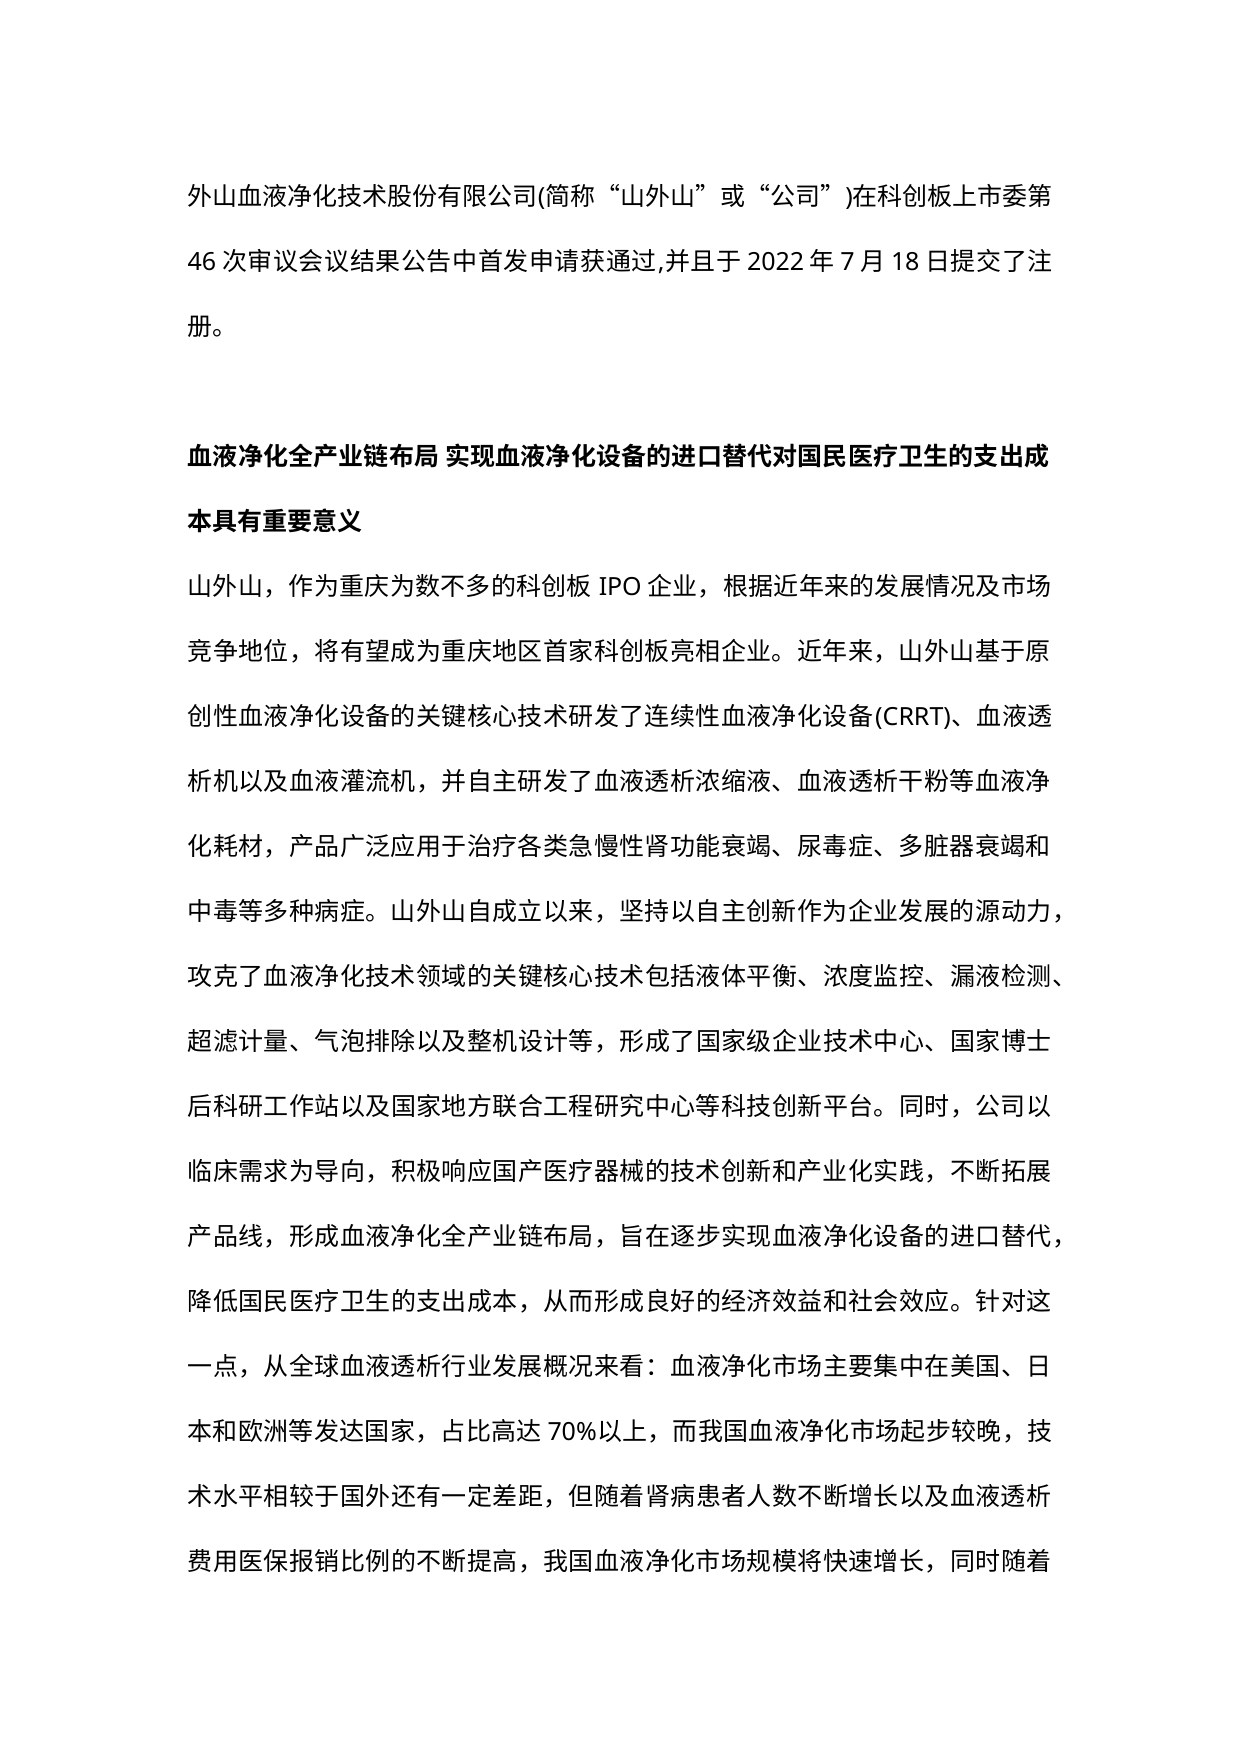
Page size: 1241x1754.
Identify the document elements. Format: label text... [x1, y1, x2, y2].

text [187, 162, 1053, 357]
text 血液净化全产业链布局 实现血液净化设备的进口替代对国民医疗卫生的支出成本具有重要意义 [187, 422, 1053, 552]
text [187, 552, 1053, 1592]
